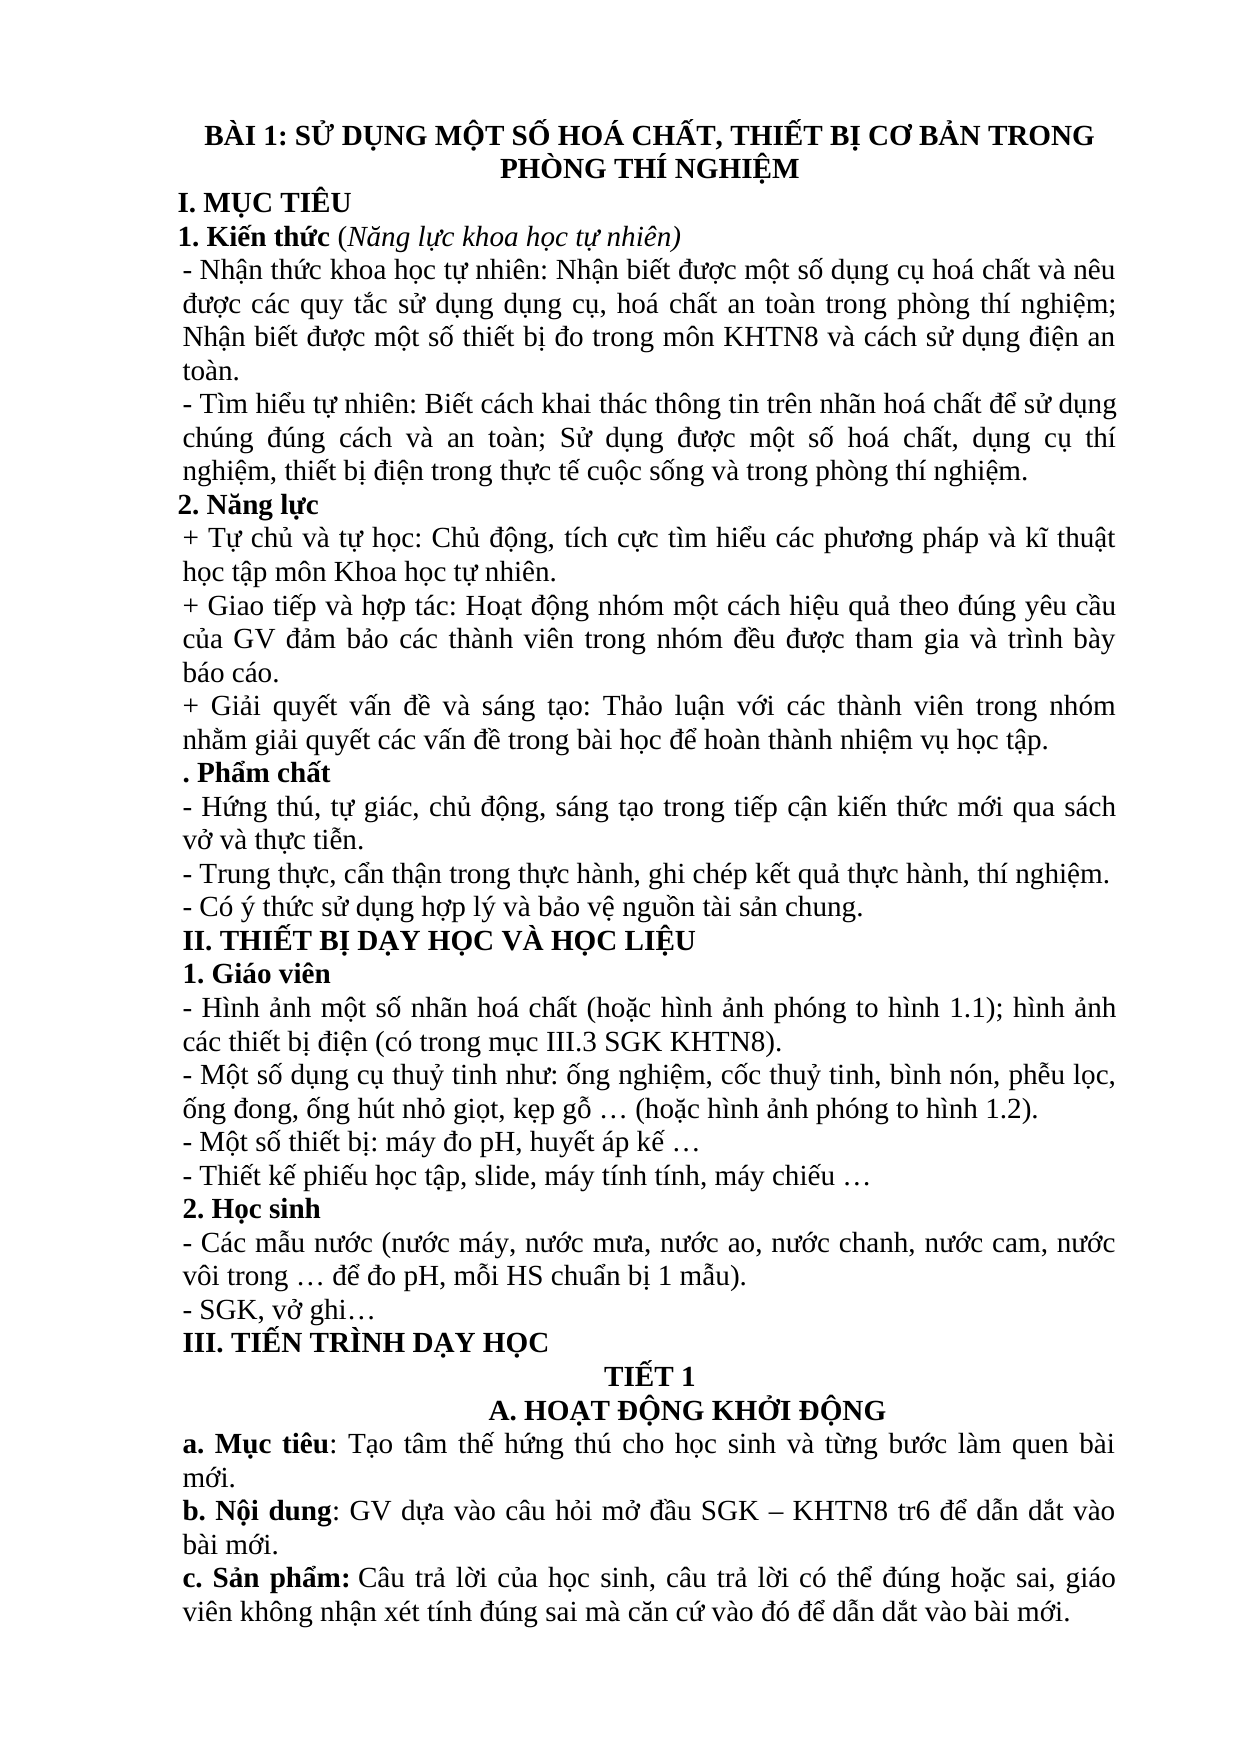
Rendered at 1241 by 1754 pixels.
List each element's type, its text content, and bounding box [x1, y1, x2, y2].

text . Phẩm chất [182, 755, 1117, 789]
text - Tìm hiểu tự nhiên: Biết cách khai thác thông tin trên nhãn hoá chất để sử dụng chúng đúng cách và an toàn; Sử dụng được một số hoá chất, dụng cụ thí nghiệm, thiết bị điện trong thực tế cuộc sống và trong phòng thí nghiệm. [182, 386, 1117, 487]
text - Có ý thức sử dụng hợp lý và bảo vệ nguồn tài sản chung. [182, 889, 1117, 923]
text A. HOẠT ĐỘNG KHỞI ĐỘNG [177, 1393, 1122, 1426]
text I. MỤC TIÊU [177, 185, 1117, 219]
text 1. Kiến thức (Năng lực khoa học tự nhiên) [177, 219, 1117, 252]
text a. Mục tiêu: Tạo tâm thế hứng thú cho học sinh và từng bước làm quen bài mới. [182, 1426, 1117, 1493]
text - Hứng thú, tự giác, chủ động, sáng tạo trong tiếp cận kiến thức mới qua sách vở và thực tiễn. [182, 789, 1117, 856]
text c. Sản phẩm: Câu trả lời của học sinh, câu trả lời có thể đúng hoặc sai, giáo viên không nhận xét tính đúng sai mà căn cứ vào đó để dẫn dắt vào bài mới. [182, 1560, 1117, 1627]
text BÀI 1: SỬ DỤNG MỘT SỐ HOÁ CHẤT, THIẾT BỊ CƠ BẢN TRONG PHÒNG THÍ NGHIỆM [182, 118, 1117, 185]
text + Giải quyết vấn đề và sáng tạo: Thảo luận với các thành viên trong nhóm nhằm giải quyết các vấn đề trong bài học để hoàn thành nhiệm vụ học tập. [182, 688, 1117, 755]
text - Hình ảnh một số nhãn hoá chất (hoặc hình ảnh phóng to hình 1.1); hình ảnh các thiết bị điện (có trong mục III.3 SGK KHTN8). [182, 990, 1117, 1057]
text 2. Học sinh [182, 1191, 1117, 1225]
text TIẾT 1 [177, 1359, 1122, 1393]
text b. Nội dung: GV dựa vào câu hỏi mở đầu SGK – KHTN8 tr6 để dẫn dắt vào bài mới. [182, 1493, 1117, 1560]
text - SGK, vở ghi… [182, 1292, 1117, 1326]
text - Các mẫu nước (nước máy, nước mưa, nước ao, nước chanh, nước cam, nước vôi trong … để đo pH, mỗi HS chuẩn bị 1 mẫu). [182, 1225, 1117, 1292]
text - Một số dụng cụ thuỷ tinh như: ống nghiệm, cốc thuỷ tinh, bình nón, phễu lọc, ống đong, ống hút nhỏ giọt, kẹp gỗ … (hoặc hình ảnh phóng to hình 1.2). [182, 1057, 1117, 1124]
text 2. Năng lực [177, 487, 1117, 521]
text - Thiết kế phiếu học tập, slide, máy tính tính, máy chiếu … [182, 1158, 1117, 1191]
text + Giao tiếp và hợp tác: Hoạt động nhóm một cách hiệu quả theo đúng yêu cầu của GV đảm bảo các thành viên trong nhóm đều được tham gia và trình bày báo cáo. [182, 588, 1117, 688]
text II. THIẾT BỊ DẠY HỌC VÀ HỌC LIỆU [182, 923, 1117, 957]
text 1. Giáo viên [182, 957, 1117, 990]
text + Tự chủ và tự học: Chủ động, tích cực tìm hiểu các phương pháp và kĩ thuật học tập môn Khoa học tự nhiên. [182, 521, 1117, 588]
text - Nhận thức khoa học tự nhiên: Nhận biết được một số dụng cụ hoá chất và nêu được các quy tắc sử dụng dụng cụ, hoá chất an toàn trong phòng thí nghiệm; Nhận biết được một số thiết bị đo trong môn KHTN8 và cách sử dụng điện an toàn. [182, 252, 1117, 386]
text - Trung thực, cẩn thận trong thực hành, ghi chép kết quả thực hành, thí nghiệm. [182, 856, 1117, 889]
text III. TIẾN TRÌNH DẠY HỌC [182, 1326, 1117, 1359]
text - Một số thiết bị: máy đo pH, huyết áp kế … [182, 1124, 1117, 1158]
